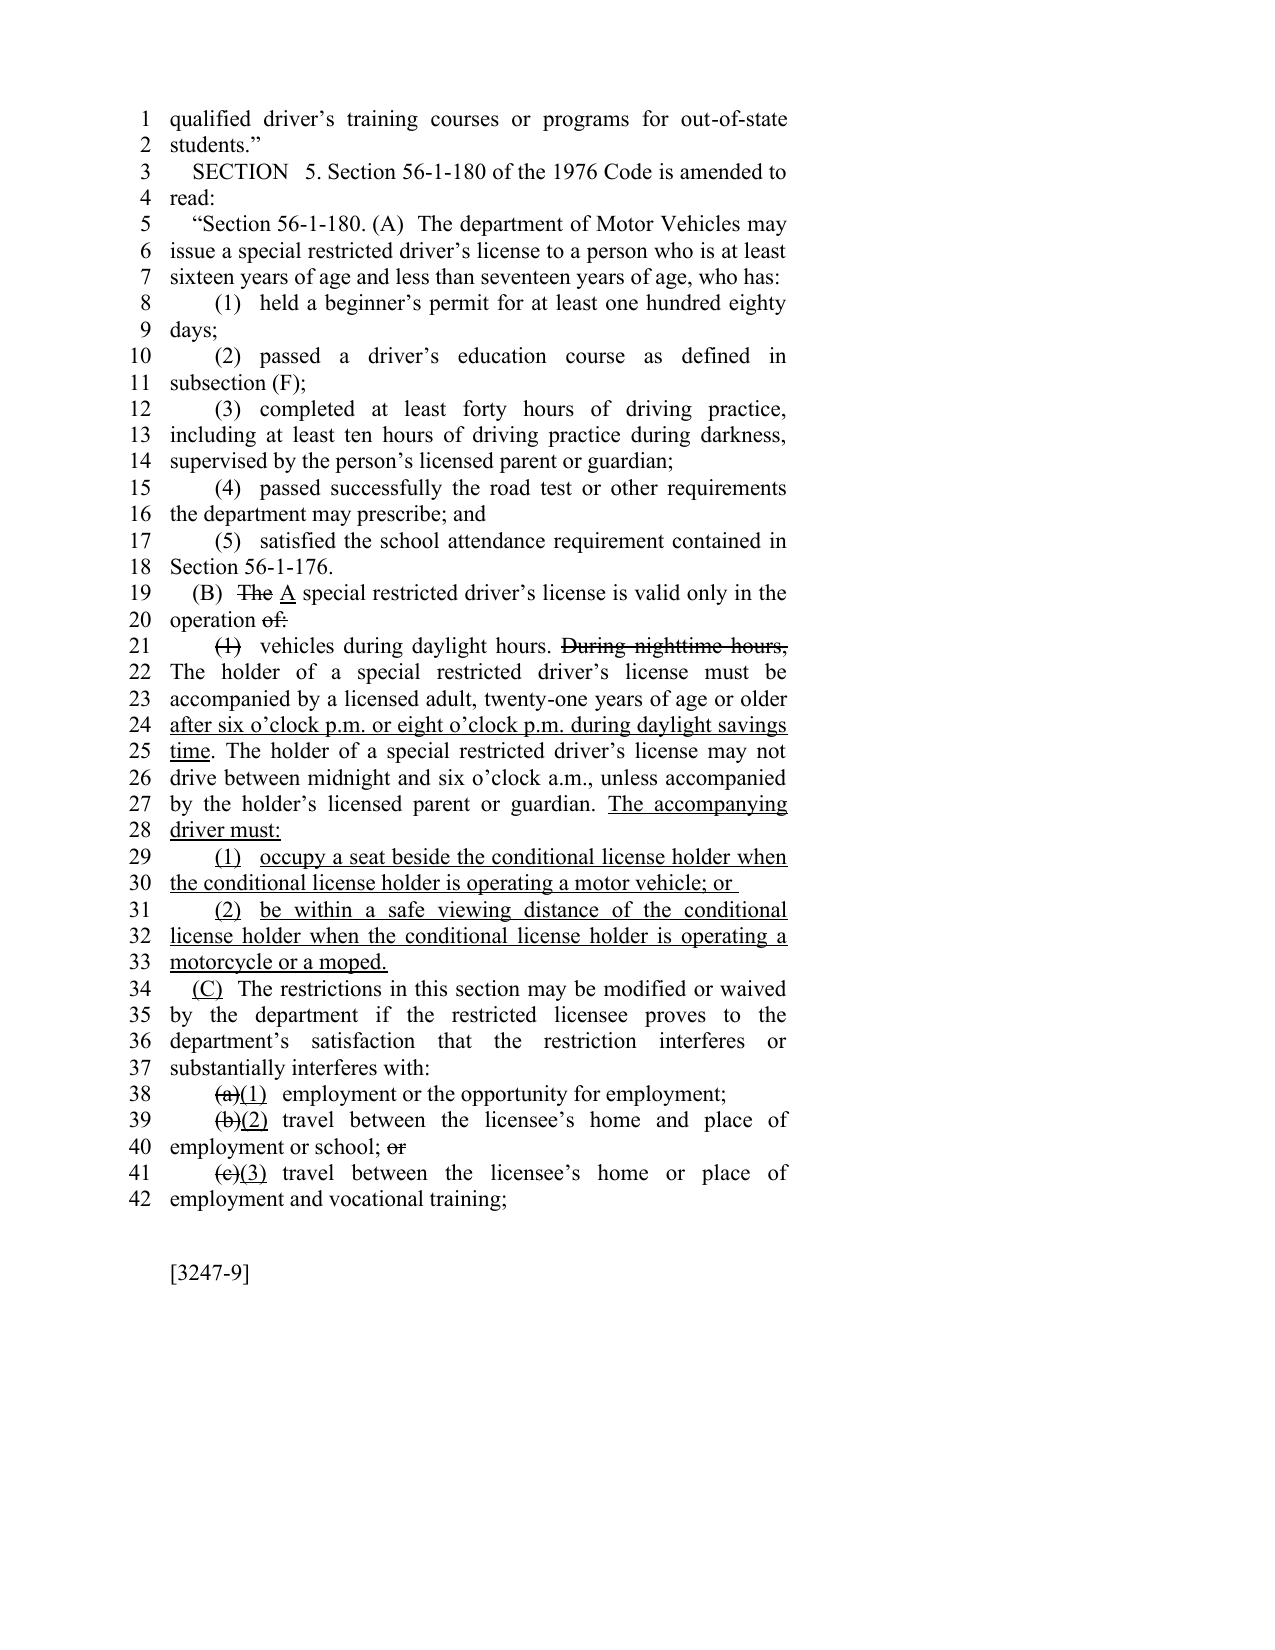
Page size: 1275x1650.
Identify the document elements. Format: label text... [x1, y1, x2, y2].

text (2) be within a safe viewing distance of the conditional license holder when the conditional license holder is operating a motorcycle or a moped. [169, 946, 787, 975]
text “Section 56-1-180. (A) The department of Motor Vehicles may issue a special restricted driver’s license to a person who is at least sixteen years of age and less than seventeen years of age, who has: [169, 210, 787, 289]
text (3) completed at least forty hours of driving practice, including at least ten hours of driving practice during darkness, supervised by the person’s licensed parent or guardian; [169, 395, 787, 474]
text (a)(1) employment or the opportunity for employment; [169, 1080, 787, 1106]
text (2) passed a driver’s education course as defined in subsection (F); [169, 342, 787, 395]
text (b)(2) travel between the licensee’s home and place of employment or school; or [169, 1106, 787, 1159]
text (C) The restrictions in this section may be modified or waived by the department if the restricted licensee proves to the department’s satisfaction that the restriction interferes or substantially interferes with: [169, 975, 787, 1080]
text (5) satisfied the school attendance requirement contained in Section 56-1-176. [169, 527, 787, 579]
text (4) passed successfully the road test or other requirements the department may prescribe; and [169, 474, 787, 527]
text (2) be within a safe viewing distance of the conditional license holder when the conditional license holder is operating a motorcycle or a moped. [169, 896, 787, 945]
text (1) vehicles during daylight hours. During nighttime hours, The holder of a special restricted driver’s license must be accompanied by a licensed adult, twenty-one years of age or older after six o’clock p.m. or eight o’clock p.m. during daylight savings time. The holder of a special restricted driver’s license may not drive between midnight and six o’clock a.m., unless accompanied by the holder’s licensed parent or guardian. The accompanying driver must: [169, 632, 787, 734]
text SECTION 5. Section 56-1-180 of the 1976 Code is amended to read: [169, 158, 787, 210]
text (1) occupy a seat beside the conditional license holder when the conditional license holder is operating a motor vehicle; or [169, 843, 787, 896]
text (c)(3) travel between the licensee’s home or place of employment and vocational training; [169, 1159, 787, 1212]
text (1) held a beginner’s permit for at least one hundred eighty days; [169, 289, 787, 342]
text (B) The A special restricted driver’s license is valid only in the operation of: [169, 579, 787, 632]
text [169, 105, 787, 158]
text (1) vehicles during daylight hours. During nighttime hours, The holder of a special restricted driver’s license must be accompanied by a licensed adult, twenty-one years of age or older after six o’clock p.m. or eight o’clock p.m. during daylight savings time. The holder of a special restricted driver’s license may not drive between midnight and six o’clock a.m., unless accompanied by the holder’s licensed parent or guardian. The accompanying driver must: [169, 735, 787, 843]
